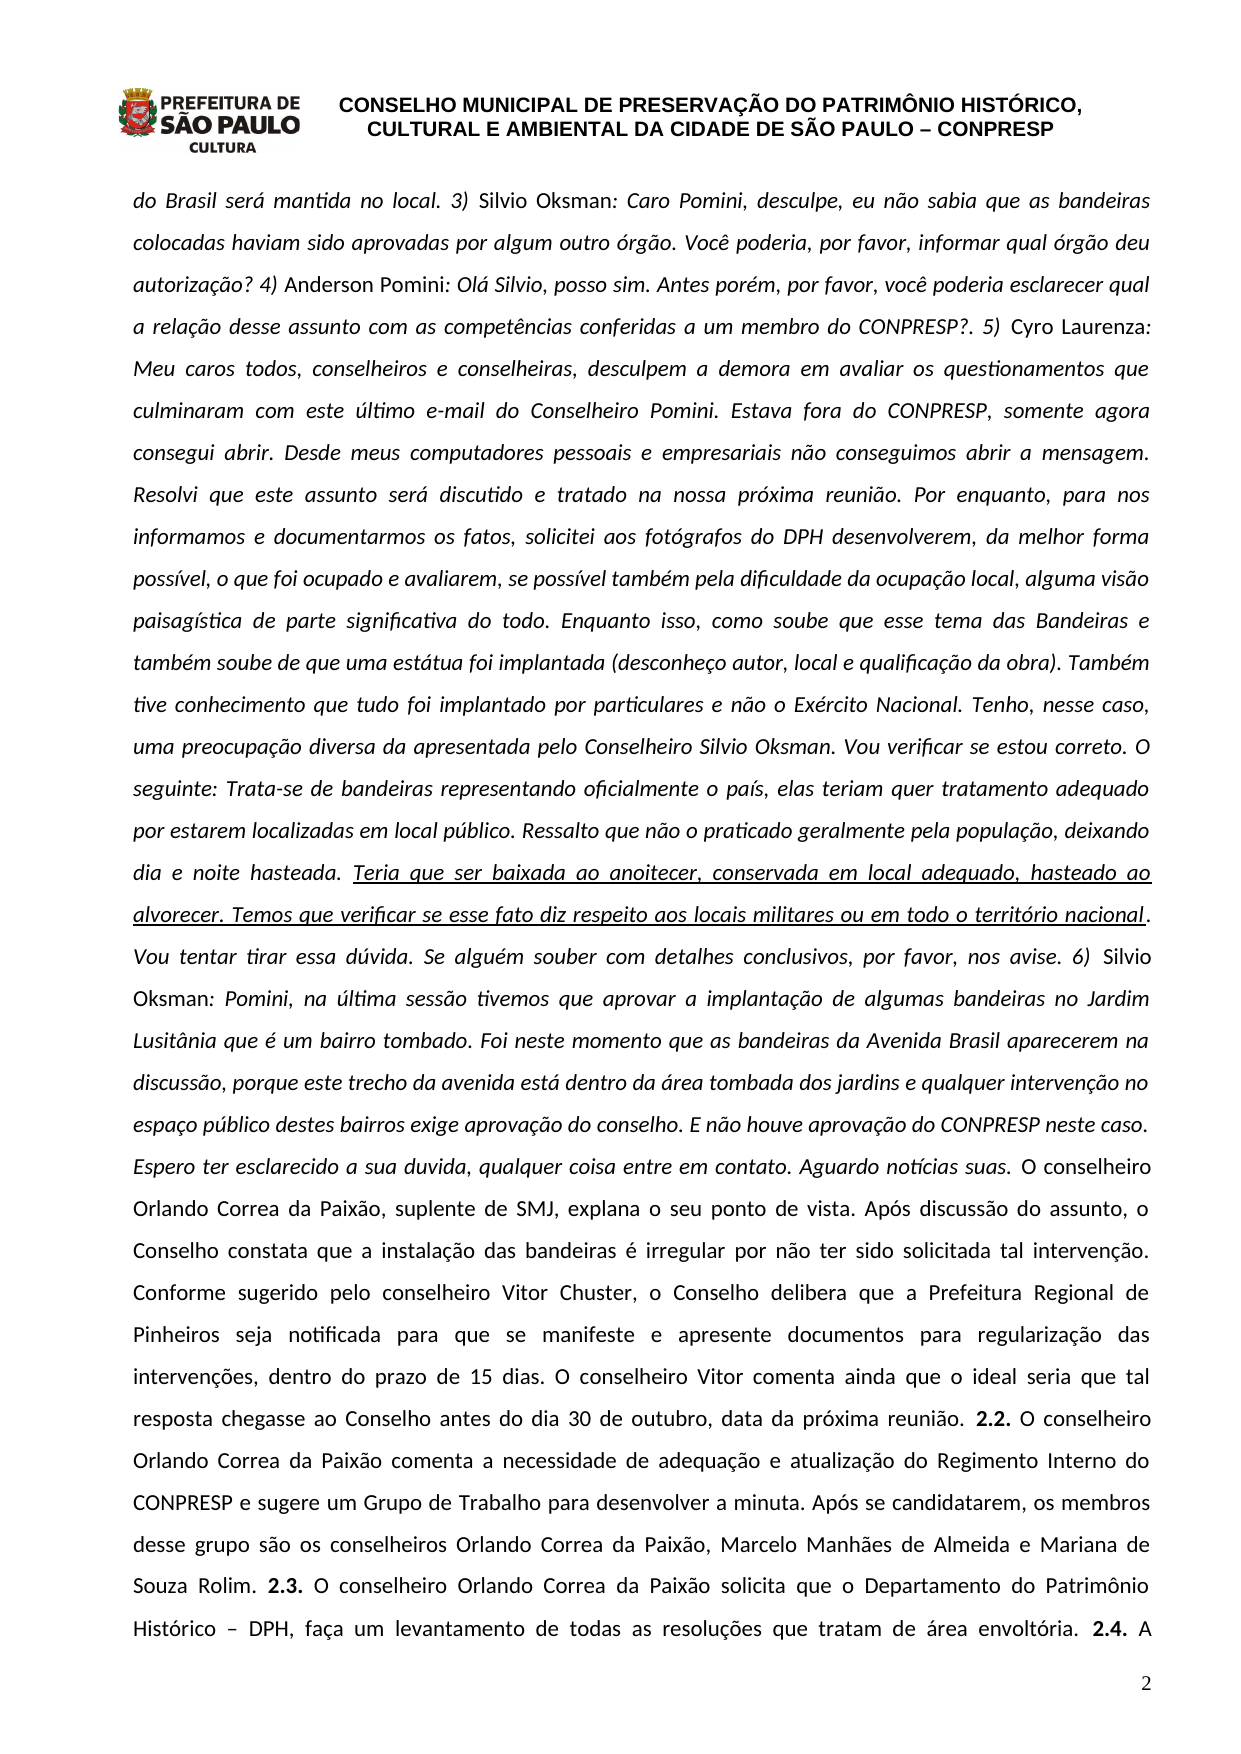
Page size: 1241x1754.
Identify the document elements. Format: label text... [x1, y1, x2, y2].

picture [118, 88, 300, 153]
